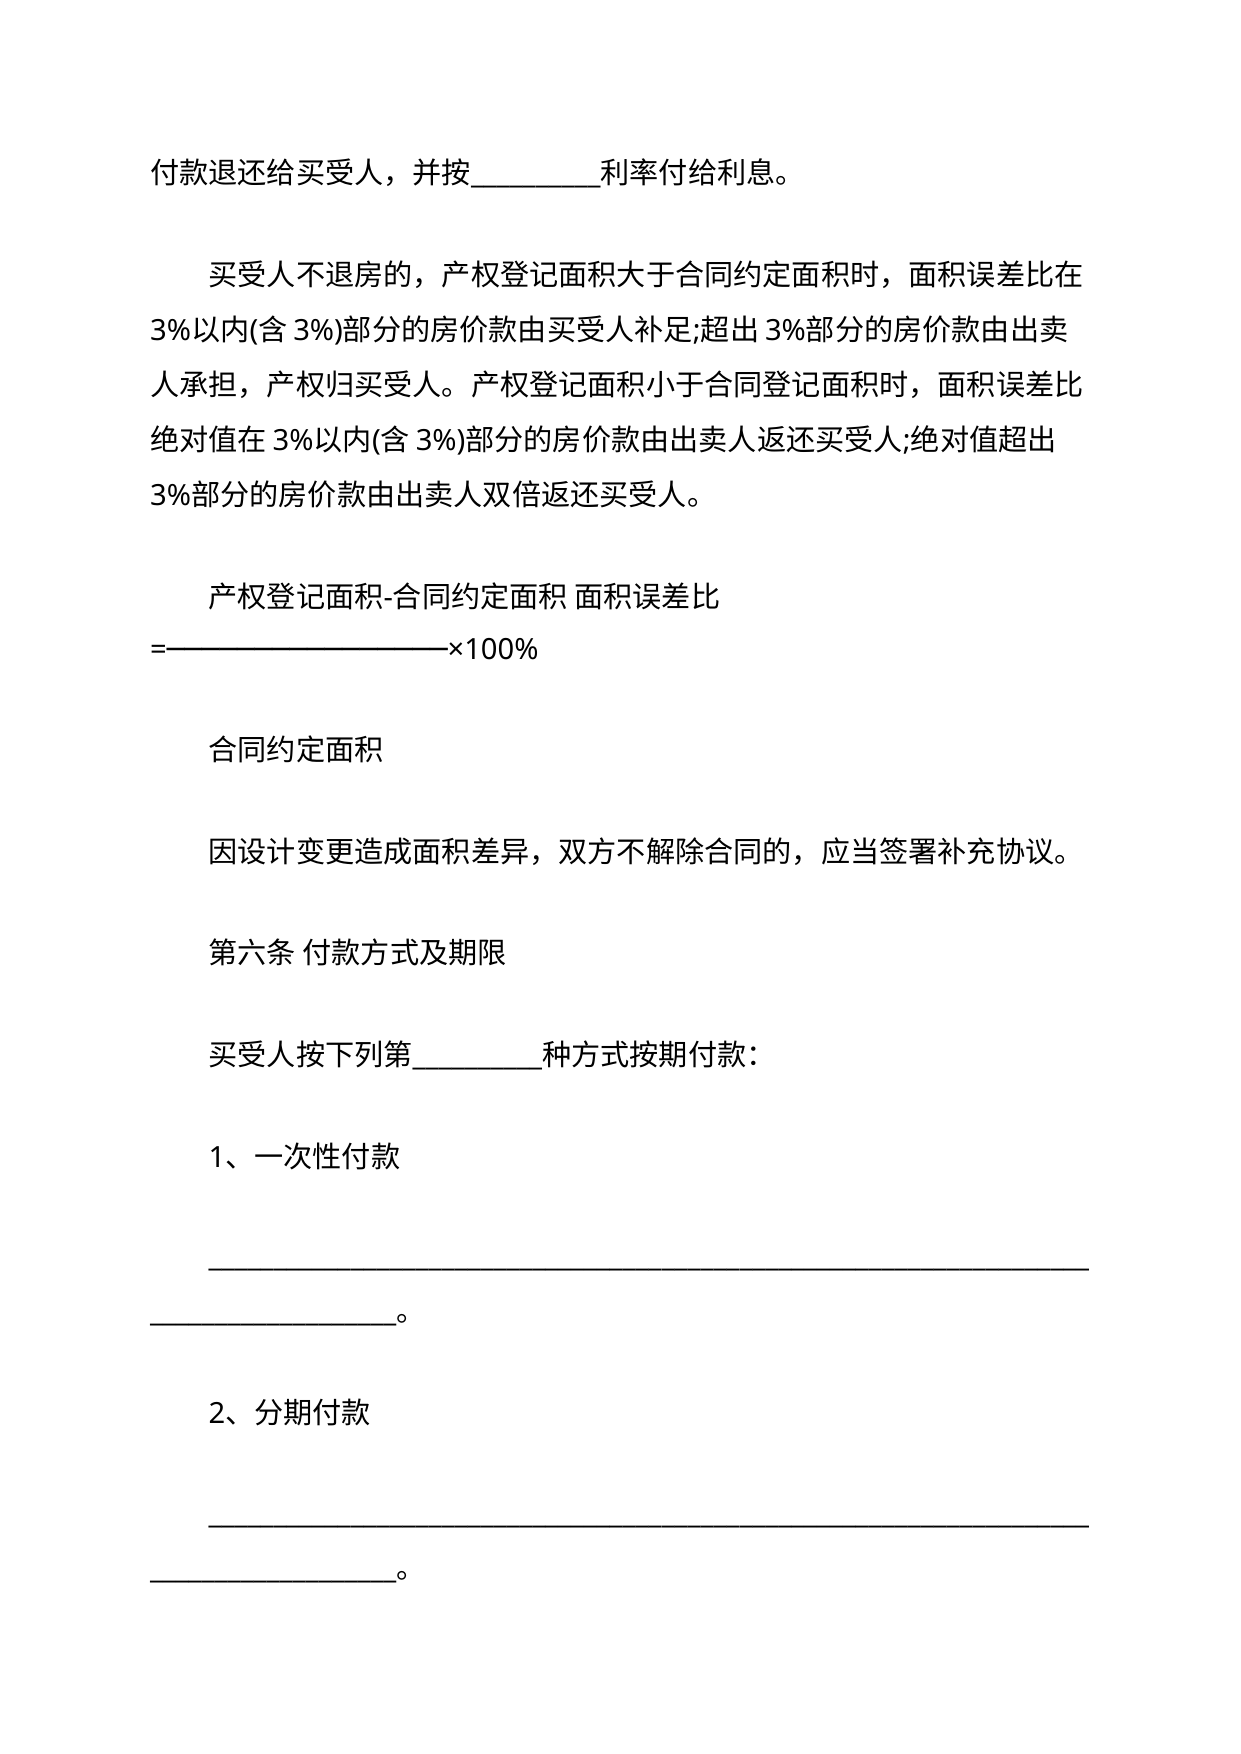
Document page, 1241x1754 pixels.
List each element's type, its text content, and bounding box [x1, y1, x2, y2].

text 买受人不退房的，产权登记面积大于合同约定面积时，面积误差比在3%以内(含3%)部分的房价款由买受人补足;超出3%部分的房价款由出卖人承担，产权归买受人。产权登记面积小于合同登记面积时，面积误差比绝对值在3%以内(含3%)部分的房价款由出卖人返还买受人;绝对值超出3%部分的房价款由出卖人双倍返还买受人。 [150, 252, 1090, 514]
text 买受人按下列第__________种方式按期付款： [150, 1032, 1090, 1074]
text 合同约定面积 [150, 726, 1090, 769]
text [150, 1236, 1090, 1330]
text 1、一次性付款 [150, 1134, 1090, 1176]
text 产权登记面积-合同约定面积 面积误差比=────────────────×100% [150, 574, 1090, 668]
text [150, 1492, 1090, 1587]
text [150, 150, 1090, 192]
text 第六条 付款方式及期限 [150, 930, 1090, 972]
text 因设计变更造成面积差异，双方不解除合同的，应当签署补充协议。 [150, 828, 1090, 871]
text 2、分期付款 [150, 1390, 1090, 1432]
